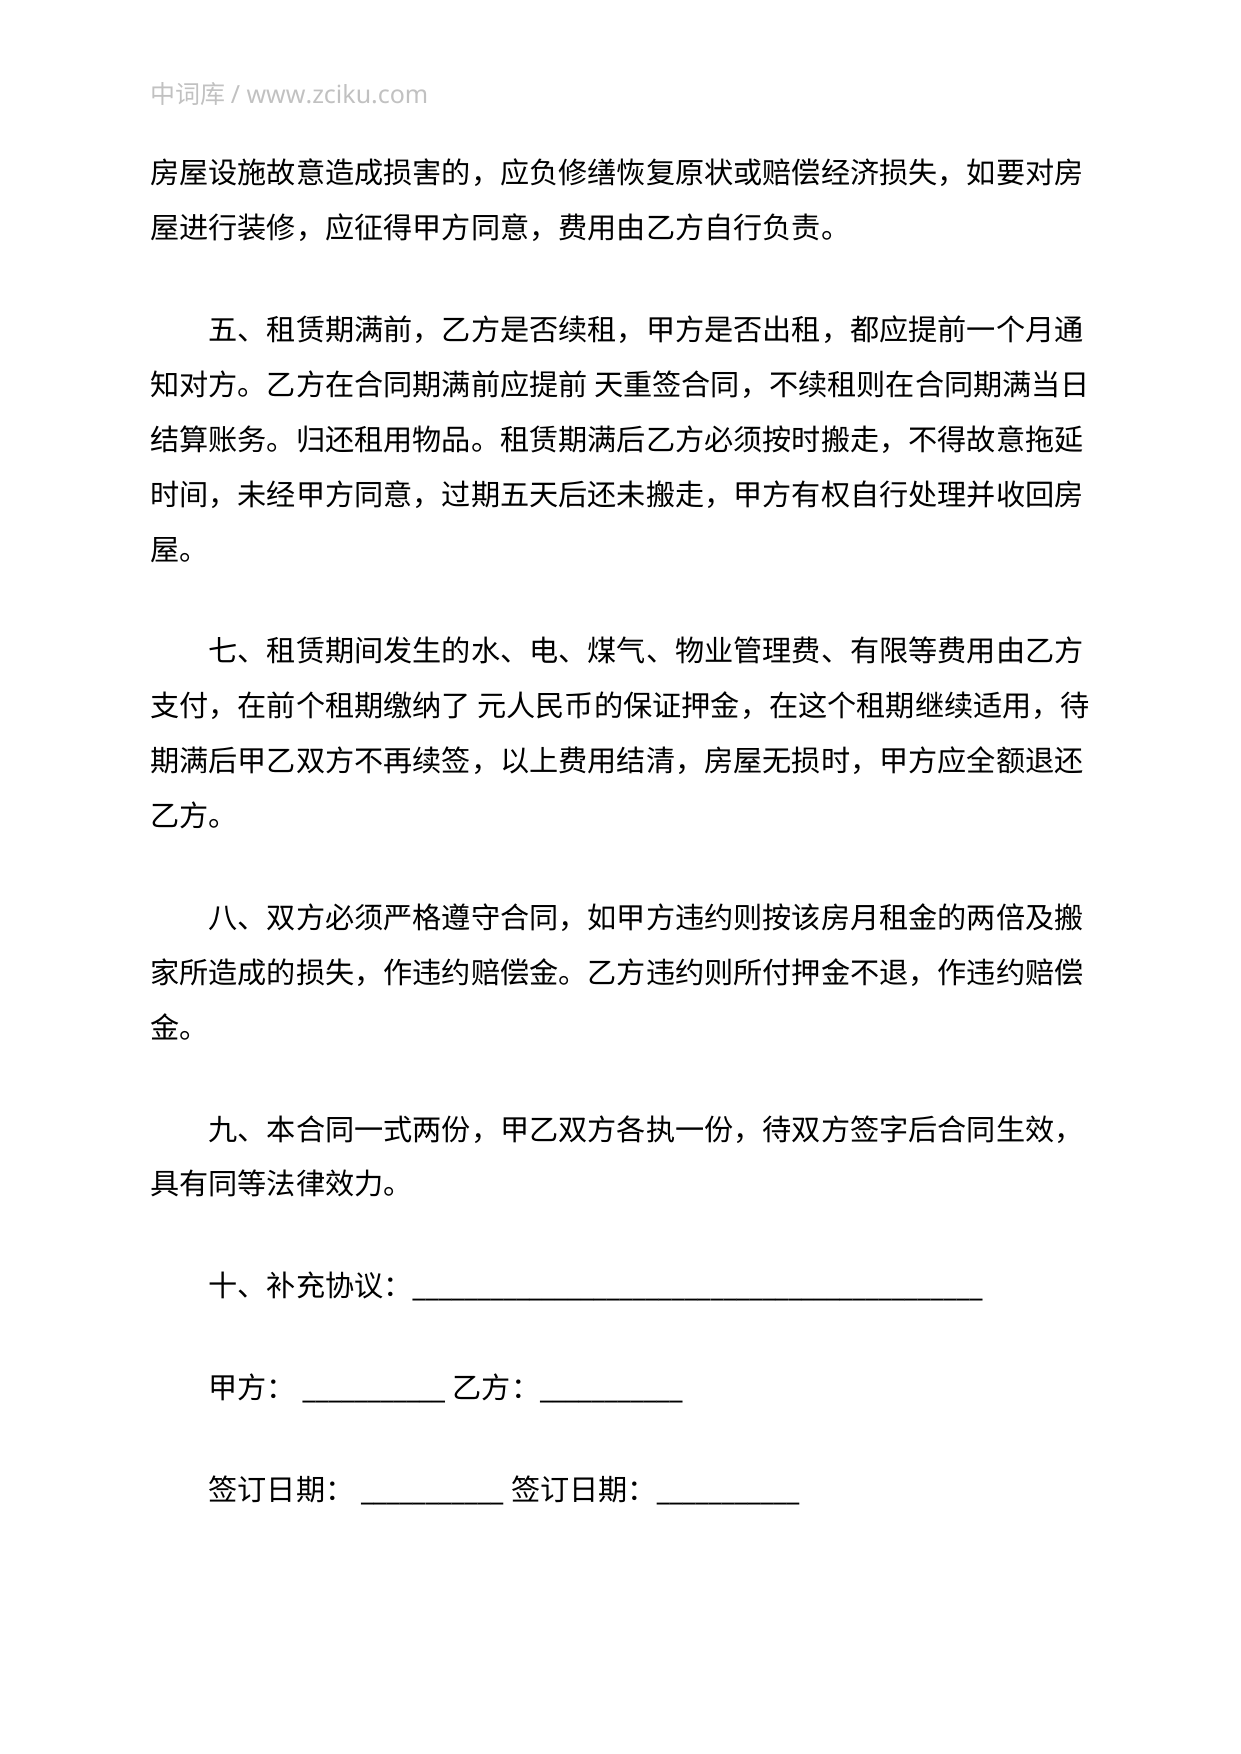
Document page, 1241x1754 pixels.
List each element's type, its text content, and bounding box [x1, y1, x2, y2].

text 七、租赁期间发生的水、电、煤气、物业管理费、有限等费用由乙方支付，在前个租期缴纳了 元人民币的保证押金，在这个租期继续适用，待期满后甲乙双方不再续签，以上费用结清，房屋无损时，甲方应全额退还乙方。 [150, 628, 1090, 835]
text 五、租赁期满前，乙方是否续租，甲方是否出租，都应提前一个月通知对方。乙方在合同期满前应提前 天重签合同，不续租则在合同期满当日结算账务。归还租用物品。租赁期满后乙方必须按时搬走，不得故意拖延时间，未经甲方同意，过期五天后还未搬走，甲方有权自行处理并收回房屋。 [150, 307, 1090, 568]
text 九、本合同一式两份，甲乙双方各执一份，待双方签字后合同生效，具有同等法律效力。 [150, 1106, 1090, 1203]
text 签订日期： ___________ 签订日期：___________ [150, 1467, 1090, 1509]
text 十、补充协议：____________________________________________ [150, 1263, 1090, 1305]
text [150, 150, 1090, 247]
text 八、双方必须严格遵守合同，如甲方违约则按该房月租金的两倍及搬家所造成的损失，作违约赔偿金。乙方违约则所付押金不退，作违约赔偿金。 [150, 894, 1090, 1047]
text 甲方： ___________ 乙方：___________ [150, 1365, 1090, 1407]
